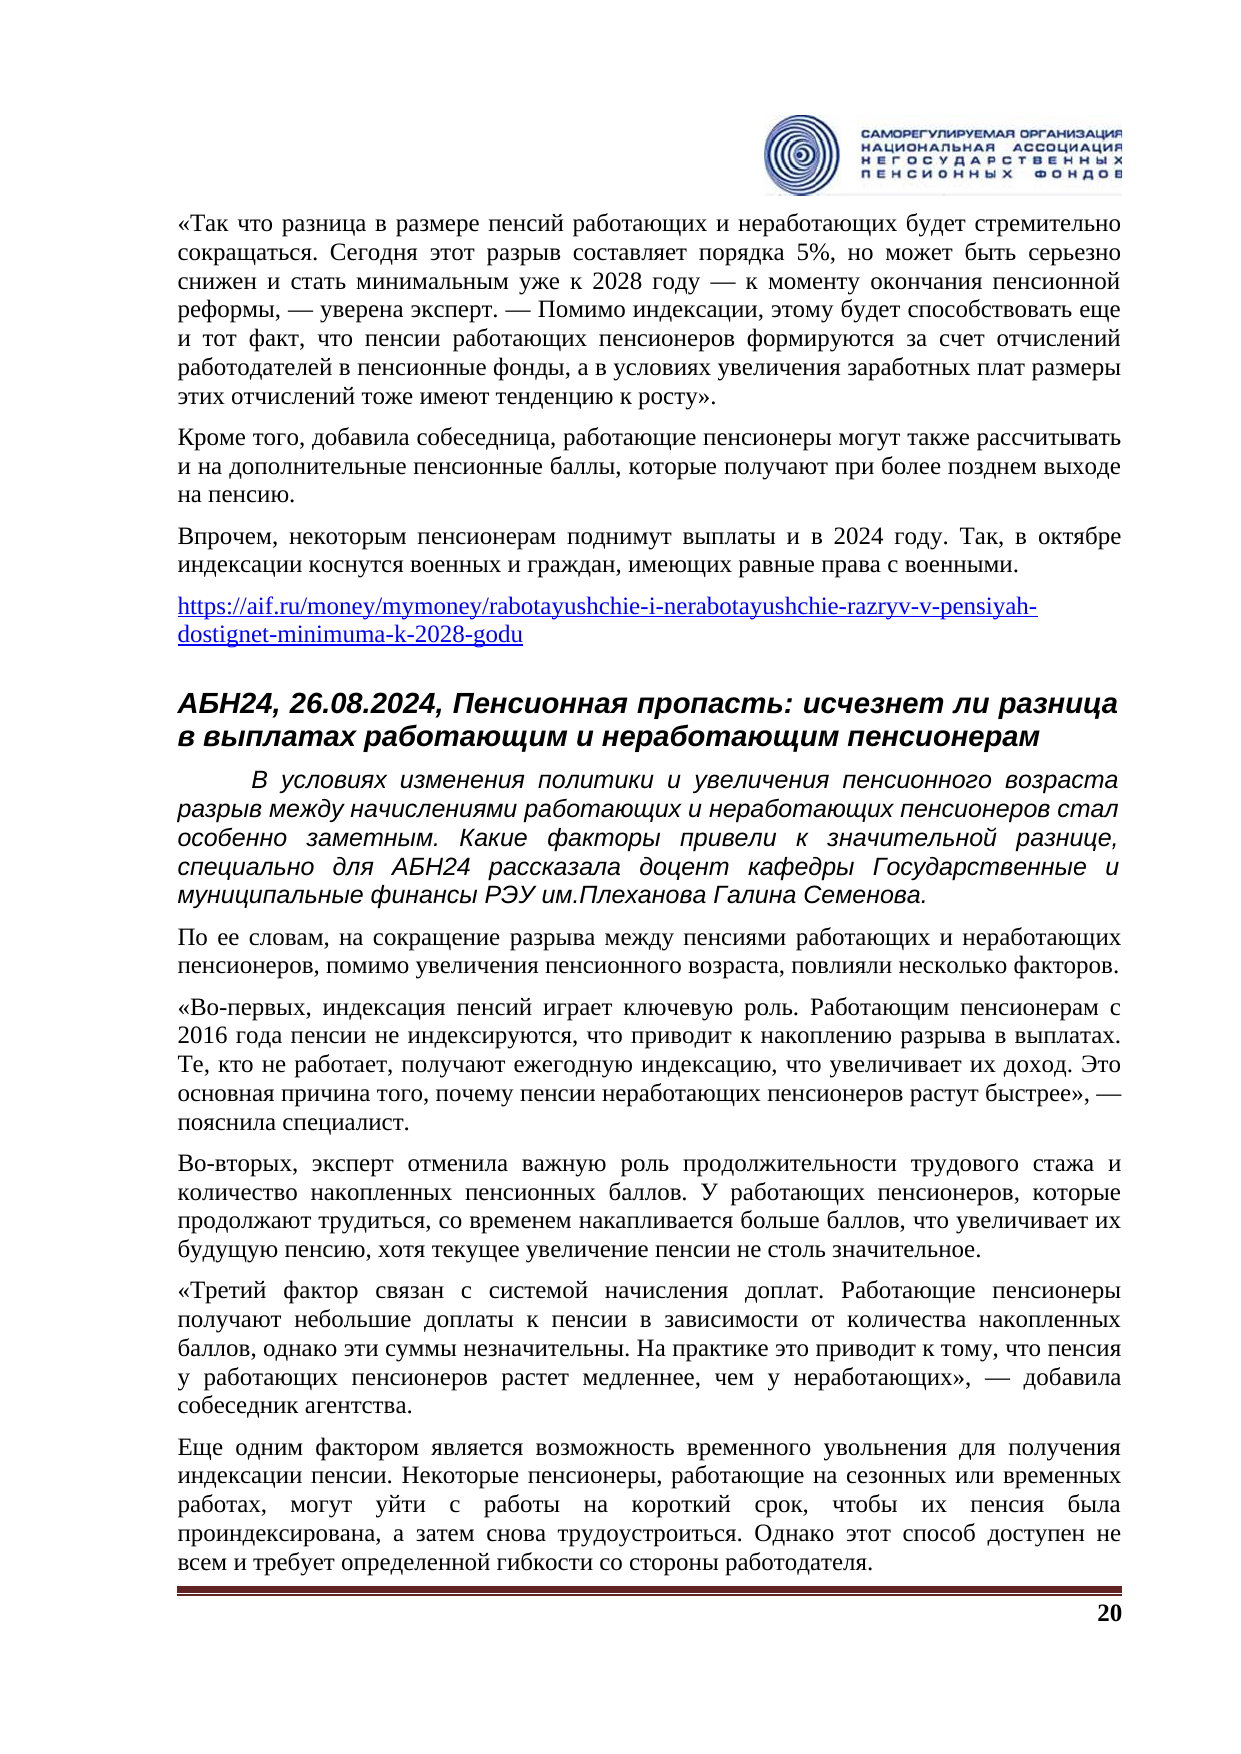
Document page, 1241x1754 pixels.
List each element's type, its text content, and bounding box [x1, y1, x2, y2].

text «Во-первых, индексация пенсий играет ключевую роль. Работающим пенсионерам с 2016 года пенсии не индексируются, что приводит к накоплению разрыва в выплатах. Те, кто не работает, получают ежегодную индексацию, что увеличивает их доход. Это основная причина того, почему пенсии неработающих пенсионеров растут быстрее», — пояснила специалист. [177, 992, 1122, 1135]
text «Так что разница в размере пенсий работающих и неработающих будет стремительно сокращаться. Сегодня этот разрыв составляет порядка 5%, но может быть серьезно снижен и стать минимальным уже к 2028 году — к моменту окончания пенсионной реформы, — уверена эксперт. — Помимо индексации, этому будет способствовать еще и тот факт, что пенсии работающих пенсионеров формируются за счет отчислений работодателей в пенсионные фонды, а в условиях увеличения заработных плат размеры этих отчислений тоже имеют тенденцию к росту». [177, 208, 1122, 409]
subtitle В условиях изменения политики и увеличения пенсионного возраста разрыв между начислениями работающих и неработающих пенсионеров стал особенно заметным. Какие факторы привели к значительной разнице, специально для АБН24 рассказала доцент кафедры Государственные и муниципальные финансы РЭУ им.Плеханова Галина Семенова. [177, 765, 1122, 909]
text Кроме того, добавила собеседница, работающие пенсионеры могут также рассчитывать и на дополнительные пенсионные баллы, которые получают при более позднем выходе на пенсию. [177, 422, 1122, 508]
text Впрочем, некоторым пенсионерам поднимут выплаты и в 2024 году. Так, в октябре индексации коснутся военных и граждан, имеющих равные права с военными. [177, 521, 1122, 578]
text Еще одним фактором является возможность временного увольнения для получения индексации пенсии. Некоторые пенсионеры, работающие на сезонных или временных работах, могут уйти с работы на короткий срок, чтобы их пенсия была проиндексирована, а затем снова трудоустроиться. Однако этот способ доступен не всем и требует определенной гибкости со стороны работодателя. [177, 1432, 1122, 1575]
picture [764, 115, 1123, 196]
subtitle АБН24, 26.08.2024, Пенсионная пропасть: исчезнет ли разница в выплатах работающим и неработающим пенсионерам [177, 686, 1122, 753]
text По ее словам, на сокращение разрыва между пенсиями работающих и неработающих пенсионеров, помимо увеличения пенсионного возраста, повлияли несколько факторов. [177, 922, 1122, 979]
text Во-вторых, эксперт отменила важную роль продолжительности трудового стажа и количество накопленных пенсионных баллов. У работающих пенсионеров, которые продолжают трудиться, со временем накапливается больше баллов, что увеличивает их будущую пенсию, хотя текущее увеличение пенсии не столь значительное. [177, 1148, 1122, 1263]
text https://aif.ru/money/mymoney/rabotayushchie-i-nerabotayushchie-razryv-v-pensiyah-dostignet-minimuma-k-2028-godu [177, 591, 1122, 648]
text «Третий фактор связан с системой начисления доплат. Работающие пенсионеры получают небольшие доплаты к пенсии в зависимости от количества накопленных баллов, однако эти суммы незначительны. На практике это приводит к тому, что пенсия у работающих пенсионеров растет медленнее, чем у неработающих», — добавила собеседник агентства. [177, 1275, 1122, 1419]
